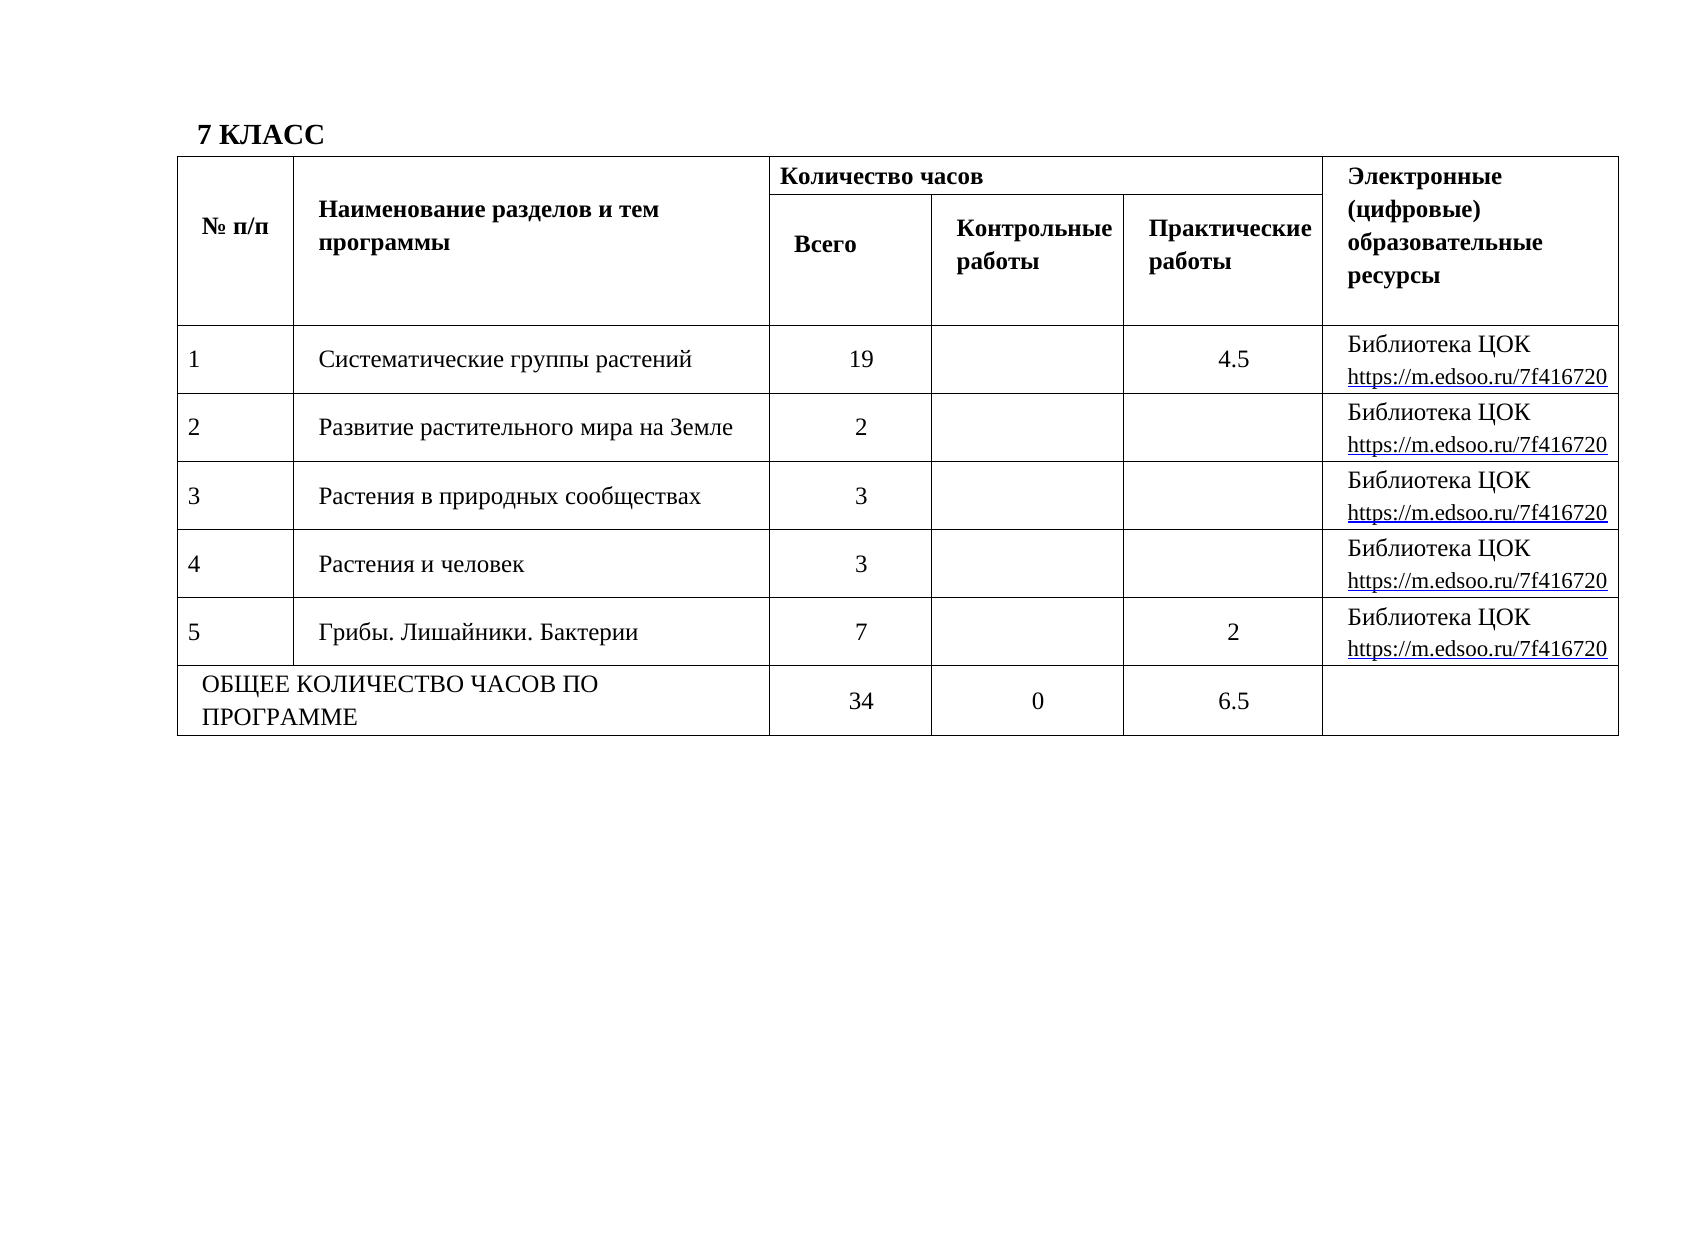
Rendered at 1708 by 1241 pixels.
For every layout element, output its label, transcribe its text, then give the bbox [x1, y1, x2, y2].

table_cell Растения в природных сообществах [294, 462, 769, 529]
table_cell 34 [770, 666, 931, 735]
table_cell 7 [770, 598, 931, 665]
subtitle КЛАСС [197, 117, 1630, 151]
table_cell Грибы. Лишайники. Бактерии [294, 598, 769, 665]
table_cell Библиотека ЦОК https://m.edsoo.ru/7f416720 [1323, 462, 1618, 529]
table_cell 4 [178, 530, 293, 597]
table_cell [932, 394, 1123, 461]
table_cell Практические работы [1124, 195, 1322, 325]
table_cell 3 [770, 462, 931, 529]
table_cell [1124, 462, 1322, 529]
table_cell Библиотека ЦОК https://m.edsoo.ru/7f416720 [1323, 598, 1618, 665]
table_cell Библиотека ЦОК https://m.edsoo.ru/7f416720 [1323, 394, 1618, 461]
table_cell 3 [770, 530, 931, 597]
table_header Наименование разделов и тем программы [294, 157, 769, 325]
table_cell Контрольные работы [932, 195, 1123, 325]
table_cell 19 [770, 326, 931, 393]
table_cell [1323, 666, 1618, 735]
table_cell 2 [1124, 598, 1322, 665]
table_cell Всего [770, 195, 931, 325]
table_cell [932, 530, 1123, 597]
table_cell 3 [178, 462, 293, 529]
table_header Количество часов [770, 157, 1322, 194]
table_header № п/п [178, 157, 293, 325]
table_cell [1124, 394, 1322, 461]
table_cell Растения и человек [294, 530, 769, 597]
table_cell Развитие растительного мира на Земле [294, 394, 769, 461]
table_cell Библиотека ЦОК https://m.edsoo.ru/7f416720 [1323, 326, 1618, 393]
table_cell 6.5 [1124, 666, 1322, 735]
table_cell [1124, 530, 1322, 597]
table_cell [932, 462, 1123, 529]
table_cell Систематические группы растений [294, 326, 769, 393]
table_cell 2 [770, 394, 931, 461]
table_cell 0 [932, 666, 1123, 735]
table_cell ОБЩЕЕ КОЛИЧЕСТВО ЧАСОВ ПО ПРОГРАММЕ [178, 666, 769, 735]
table_cell Библиотека ЦОК https://m.edsoo.ru/7f416720 [1323, 530, 1618, 597]
table_cell 5 [178, 598, 293, 665]
table_cell 2 [178, 394, 293, 461]
table_cell 1 [178, 326, 293, 393]
table_header Электронные (цифровые) образовательные ресурсы [1323, 157, 1618, 325]
table_cell 4.5 [1124, 326, 1322, 393]
table_cell [932, 598, 1123, 665]
table_cell [932, 326, 1123, 393]
